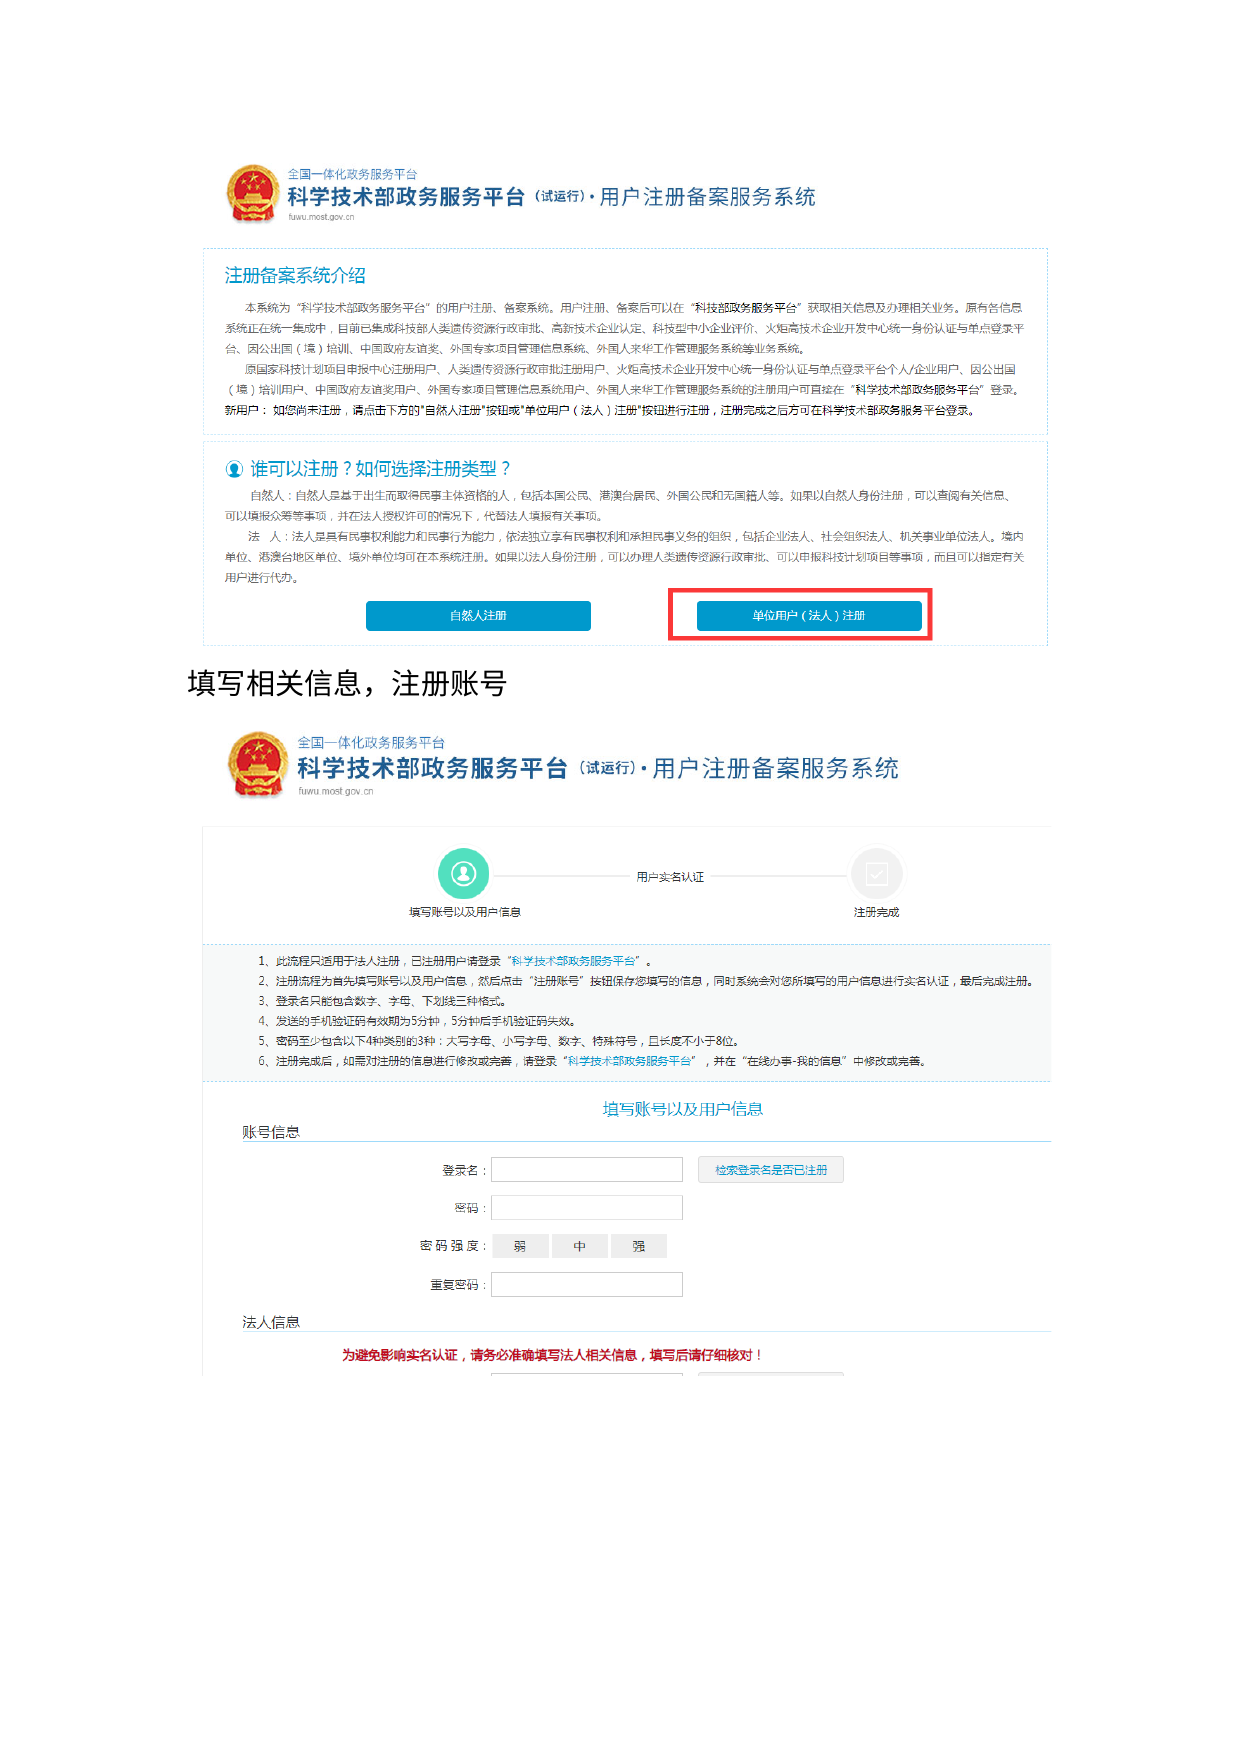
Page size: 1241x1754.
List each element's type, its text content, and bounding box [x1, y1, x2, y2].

picture [187, 162, 1051, 648]
picture [187, 714, 1052, 1376]
text 填写相关信息，注册账号 [187, 649, 1053, 714]
